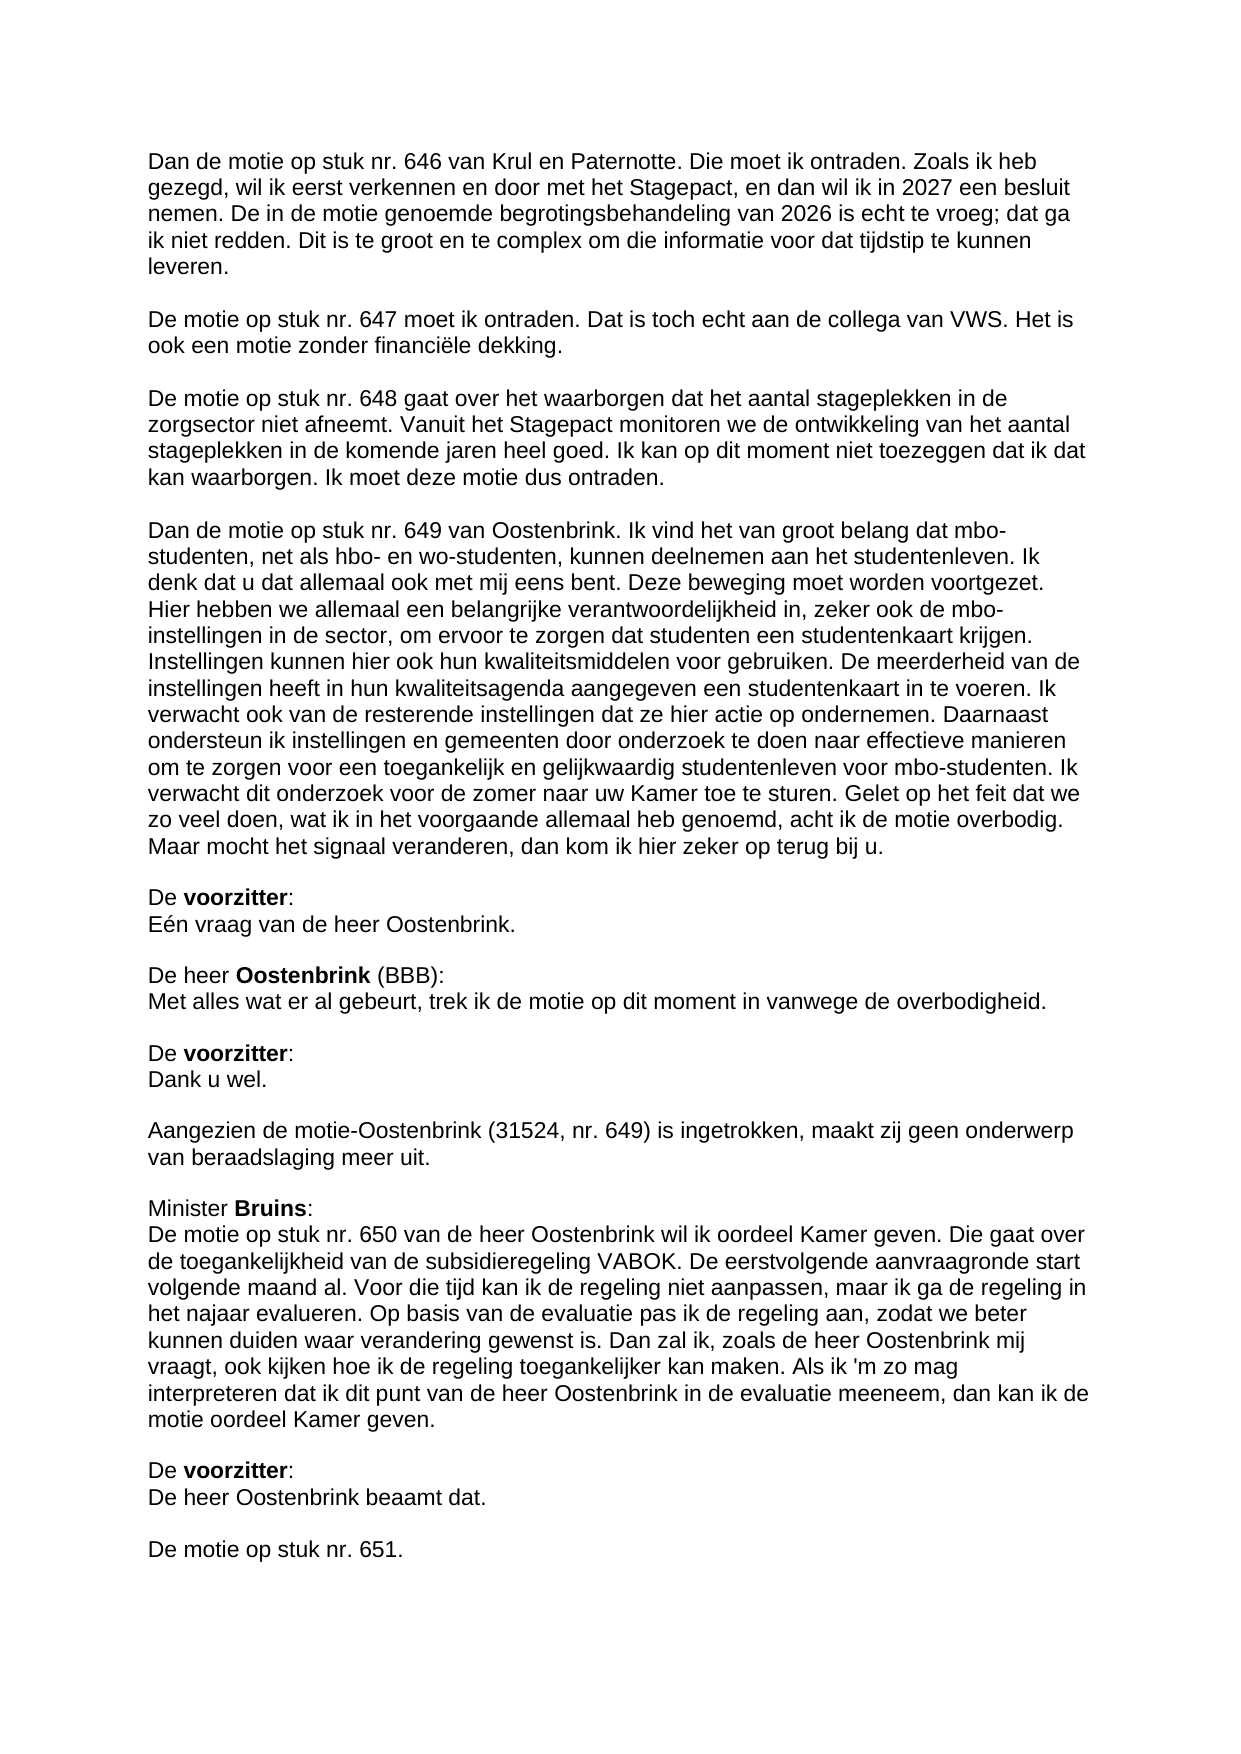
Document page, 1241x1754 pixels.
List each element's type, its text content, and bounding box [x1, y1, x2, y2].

text De voorzitter: Eén vraag van de heer Oostenbrink. [148, 884, 1093, 937]
text Aangezien de motie-Oostenbrink (31524, nr. 649) is ingetrokken, maakt zij geen onderwerp van beraadslaging meer uit. [148, 1117, 1093, 1170]
text Minister Bruins: De motie op stuk nr. 650 van de heer Oostenbrink wil ik oordeel Kamer geven. Die gaat over de toegankelijkheid van de subsidieregeling VABOK. De eerstvolgende aanvraagronde start volgende maand al. Voor die tijd kan ik de regeling niet aanpassen, maar ik ga de regeling in het najaar evalueren. Op basis van de evaluatie pas ik de regeling aan, zodat we beter kunnen duiden waar verandering gewenst is. Dan zal ik, zoals de heer Oostenbrink mij vraagt, ook kijken hoe ik de regeling toegankelijker kan maken. Als ik 'm zo mag interpreteren dat ik dit punt van de heer Oostenbrink in de evaluatie meeneem, dan kan ik de motie oordeel Kamer geven. [148, 1195, 1093, 1432]
text De voorzitter: Dank u wel. [148, 1039, 1093, 1092]
text De voorzitter: De heer Oostenbrink beaamt dat. De motie op stuk nr. 651. [148, 1457, 1093, 1563]
text De heer Oostenbrink (BBB): Met alles wat er al gebeurt, trek ik de motie op dit moment in vanwege de overbodigheid. [148, 962, 1093, 1014]
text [148, 148, 1093, 859]
